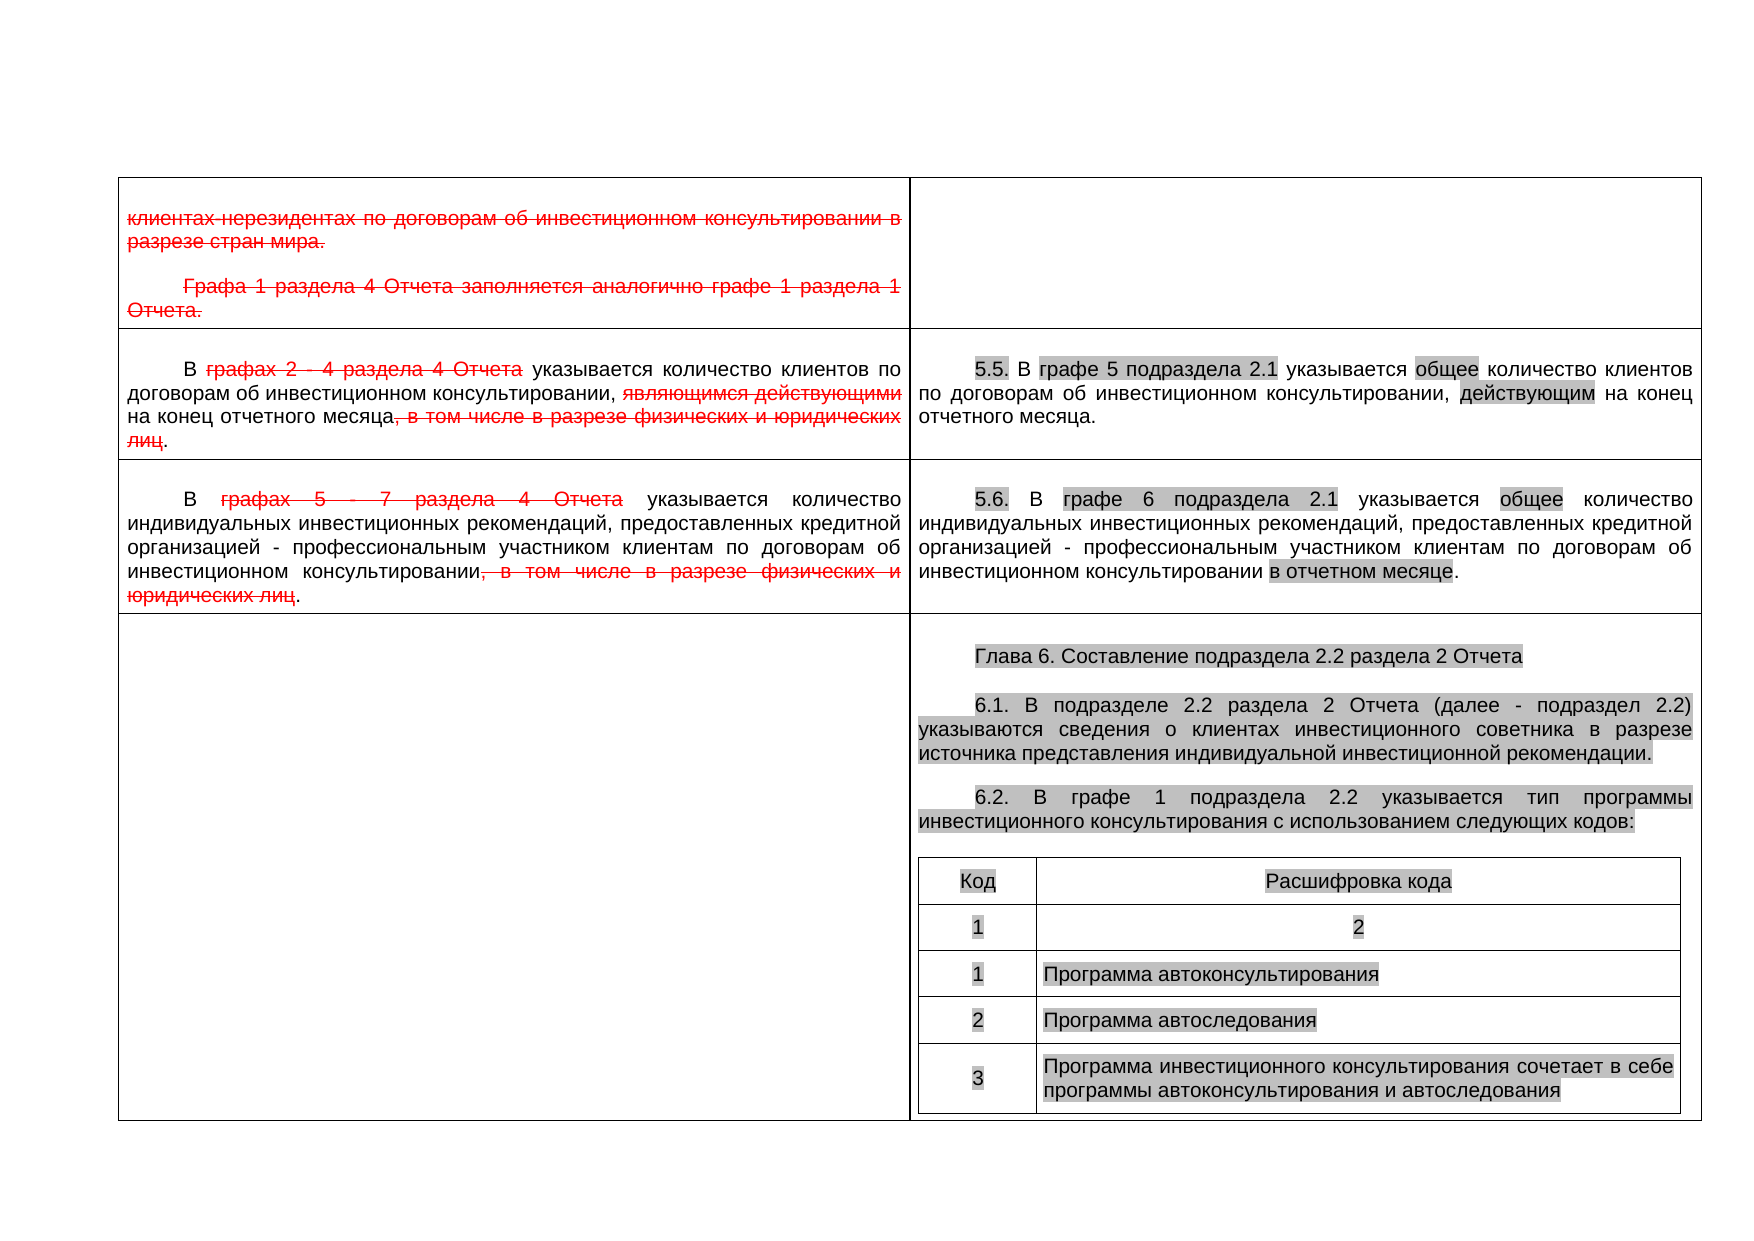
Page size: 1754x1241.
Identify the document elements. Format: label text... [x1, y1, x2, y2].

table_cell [119, 178, 909, 328]
table_cell [119, 614, 909, 1120]
table_cell В графах 2 - 4 раздела 4 Отчета указывается количество клиентов по договорам об инвестиционном консультировании, являющимся действующими на конец отчетного месяца, в том числе в разрезе физических и юридических лиц. [119, 329, 909, 459]
table_cell [911, 178, 1701, 328]
table_cell В графах 5 - 7 раздела 4 Отчета указывается количество индивидуальных инвестиционных рекомендаций, предоставленных кредитной организацией - профессиональным участником клиентам по договорам об инвестиционном консультировании, в том числе в разрезе физических и юридических лиц. [119, 460, 909, 613]
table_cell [911, 614, 1701, 1120]
table_cell 5.5. В графе 5 подраздела 2.1 указывается общее количество клиентов по договорам об инвестиционном консультировании, действующим на конец отчетного месяца. [911, 329, 1701, 459]
table_cell 5.6. В графе 6 подраздела 2.1 указывается общее количество индивидуальных инвестиционных рекомендаций, предоставленных кредитной организацией - профессиональным участником клиентам по договорам об инвестиционном консультировании в отчетном месяце. [911, 460, 1701, 613]
